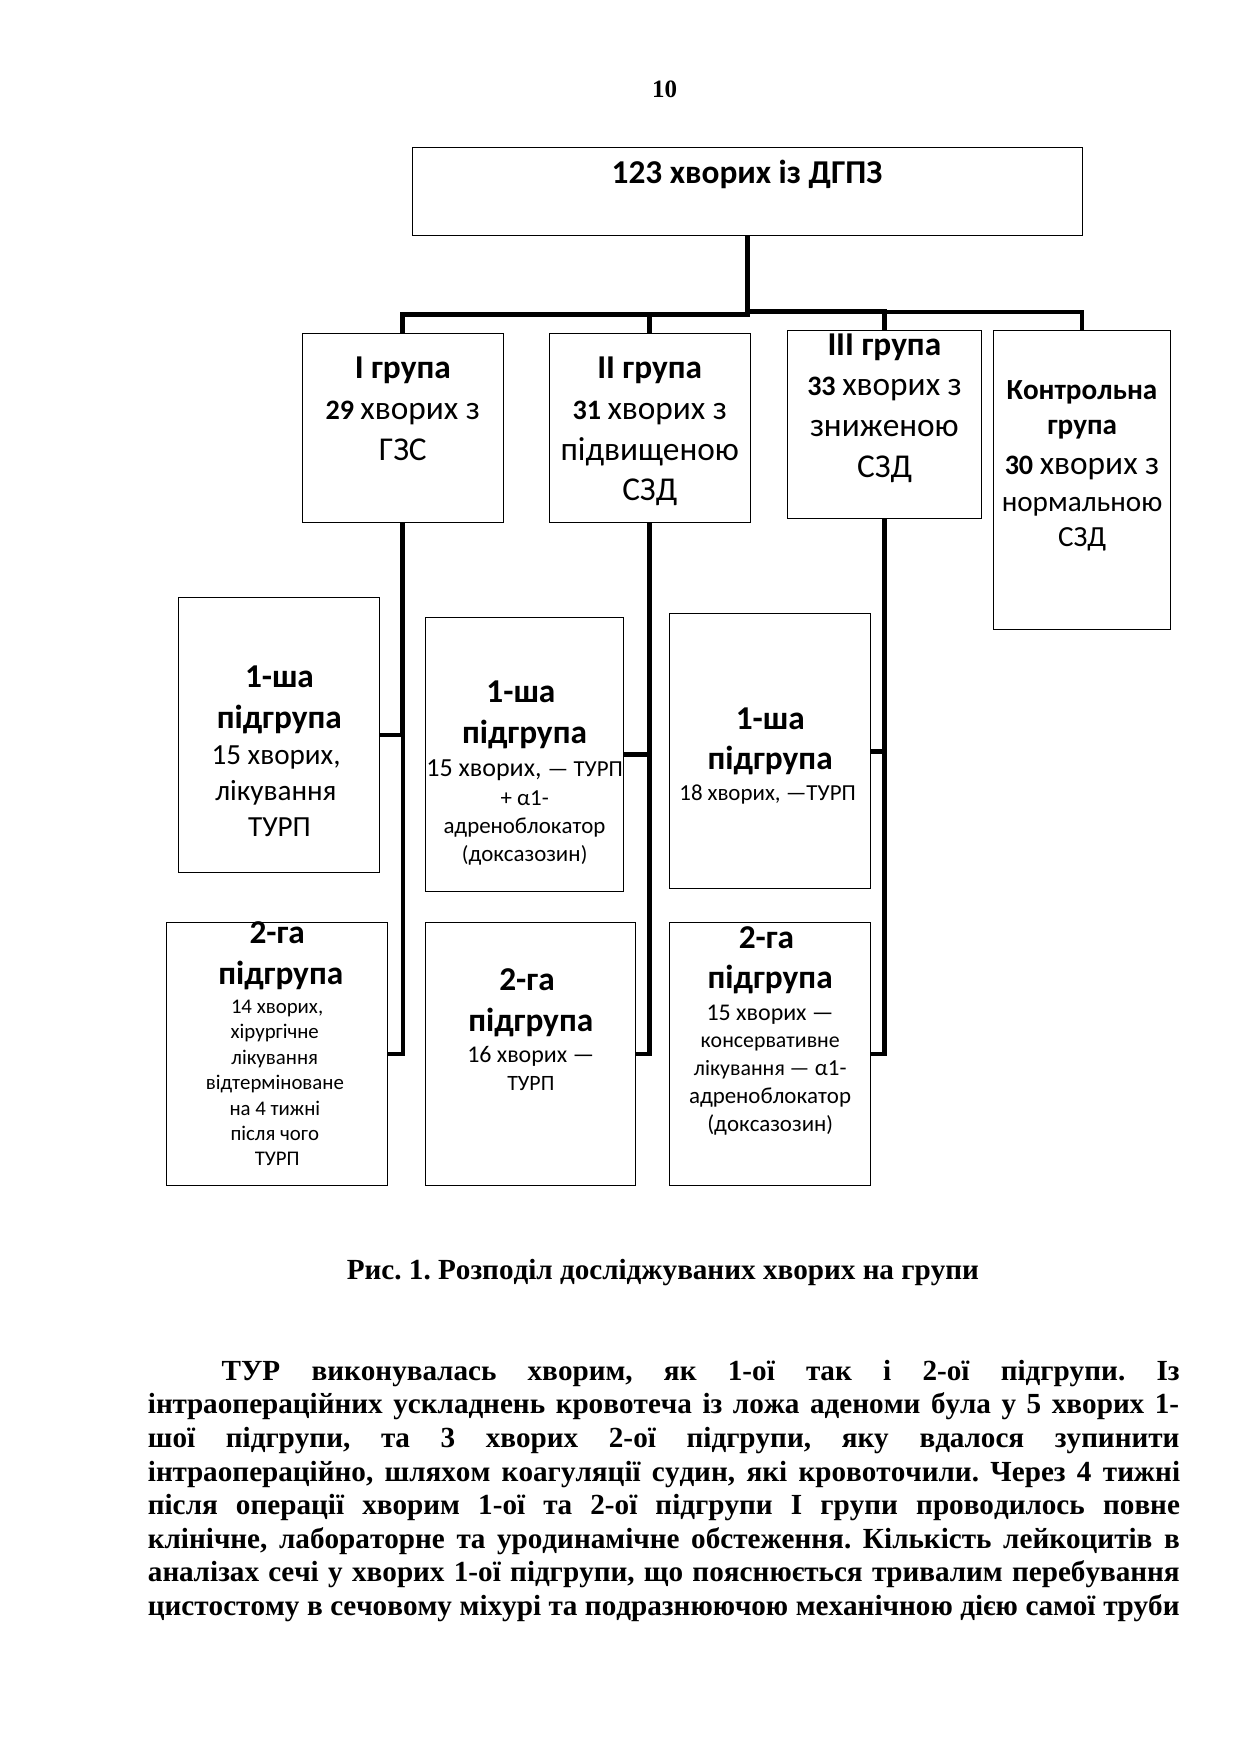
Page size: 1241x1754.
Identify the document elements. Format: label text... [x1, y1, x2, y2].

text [148, 1353, 1181, 1621]
text Рис. 1. Розподіл досліджуваних хворих на групи [148, 1252, 1178, 1286]
